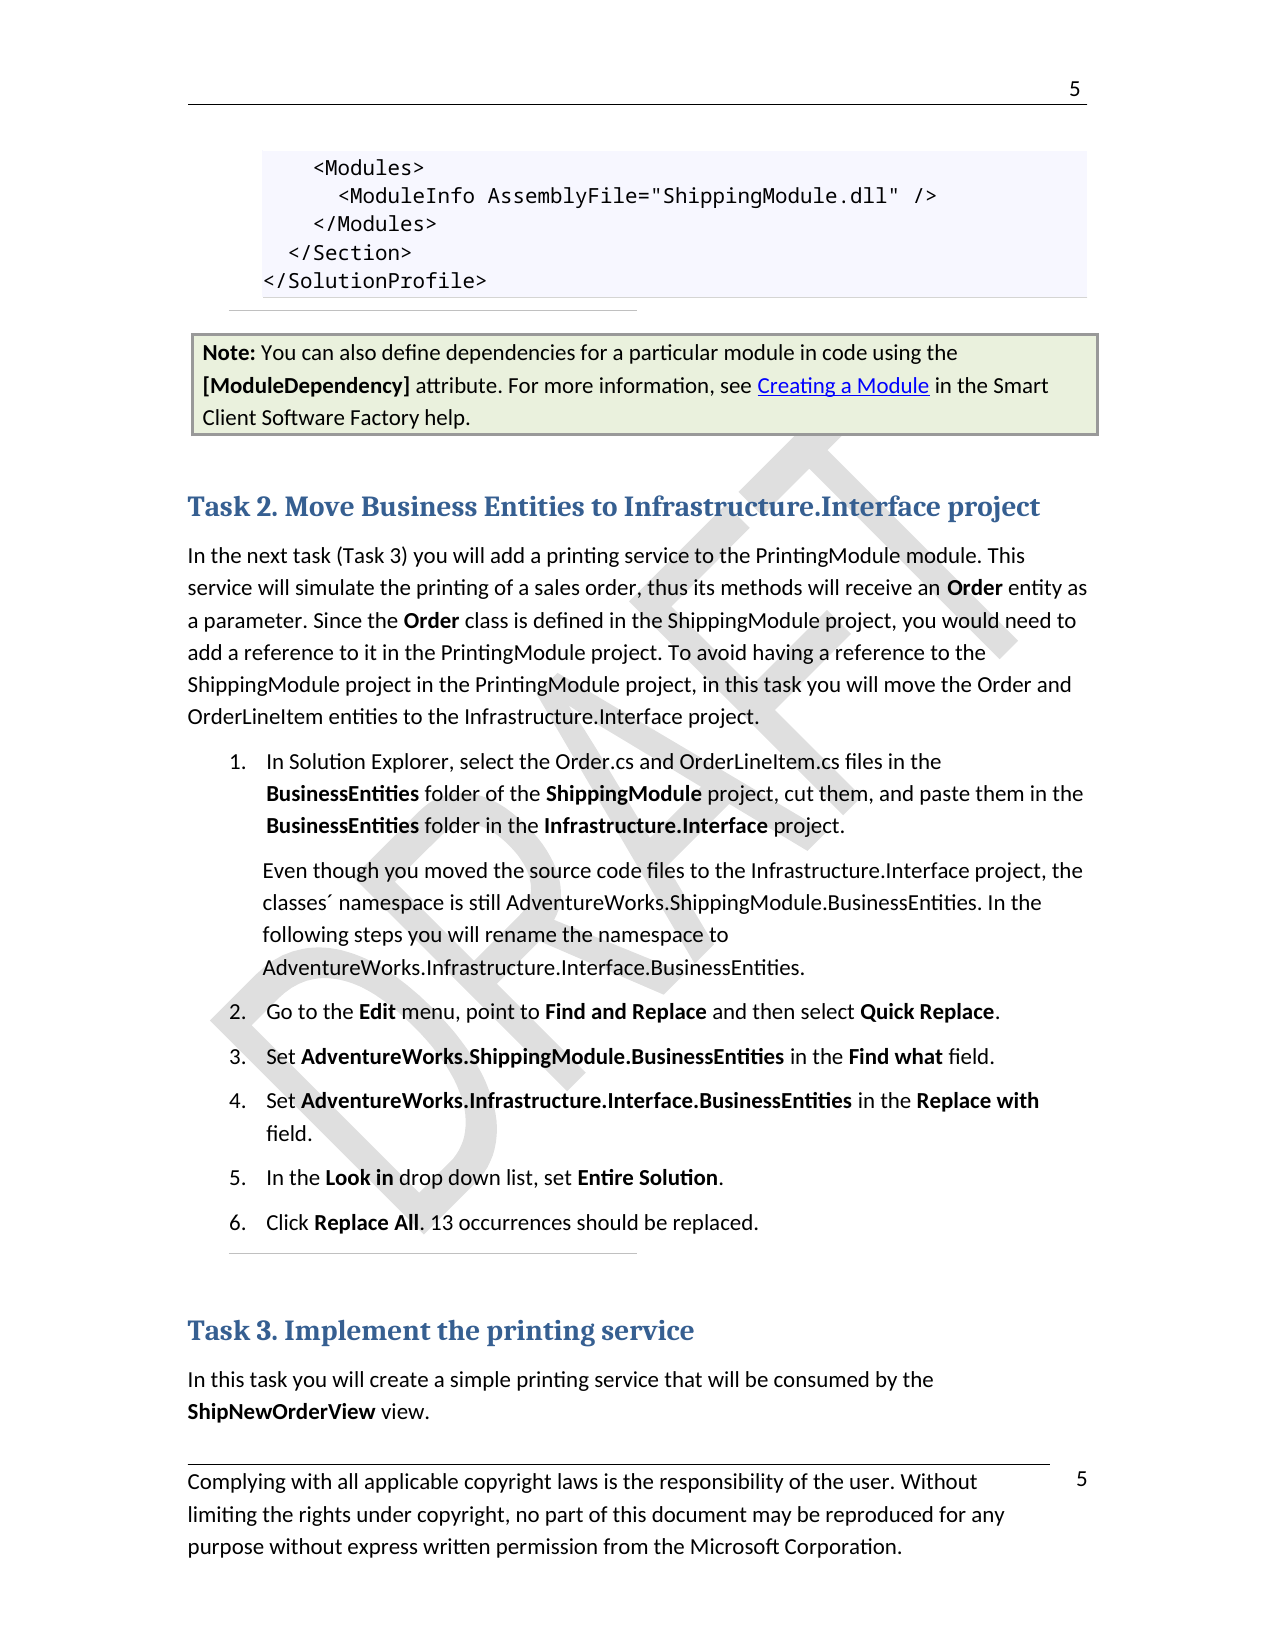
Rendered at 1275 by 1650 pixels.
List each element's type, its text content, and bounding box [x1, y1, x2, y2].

text <Modules> [262, 151, 1087, 178]
subtitle Task 2. Move Business Entities to Infrastructure.Interface project [187, 490, 1087, 524]
text In the next task (Task 3) you will add a printing service to the PrintingModule module. This service will simulate the printing of a sales order, thus its methods will receive an Order entity as a parameter. Since the Order class is defined in the ShippingModule project, you would need to add a reference to it in the PrintingModule project. To avoid having a reference to the ShippingModule project in the PrintingModule project, in this task you will move the Order and OrderLineItem entities to the Infrastructure.Interface project. [187, 541, 1087, 730]
list Click Replace All. 13 occurrences should be replaced. [229, 1208, 1087, 1236]
list In the Look in drop down list, set Entire Solution. [229, 1163, 1087, 1192]
text </SolutionProfile> [262, 264, 1087, 297]
subtitle Task 3. Implement the printing service [187, 1314, 1087, 1347]
list Set AdventureWorks.Infrastructure.Interface.BusinessEntities in the Replace with field. [229, 1087, 1087, 1147]
text Even though you moved the source code files to the Infrastructure.Interface project, the classes´ namespace is still AdventureWorks.ShippingModule.BusinessEntities. In the following steps you will rename the namespace to AdventureWorks.Infrastructure.Interface.BusinessEntities. [262, 856, 1087, 981]
text </Modules> [262, 207, 1087, 235]
text Note: You can also define dependencies for a particular module in code using the [ModuleDependency] attribute. For more information, see Creating a Module in the Smart Client Software Factory help. [194, 336, 1096, 433]
list In Solution Explorer, select the Order.cs and OrderLineItem.cs files in the BusinessEntities folder of the ShippingModule project, cut them, and paste them in the BusinessEntities folder in the Infrastructure.Interface project. [229, 747, 1087, 839]
list Set AdventureWorks.ShippingModule.BusinessEntities in the Find what field. [229, 1042, 1087, 1070]
list Go to the Edit menu, point to Find and Replace and then select Quick Replace. [229, 997, 1087, 1025]
text In this task you will create a simple printing service that will be consumed by the ShipNewOrderView view. [187, 1365, 1087, 1425]
text <ModuleInfo AssemblyFile="ShippingModule.dll" /> [262, 178, 1087, 207]
text </Section> [262, 235, 1087, 264]
